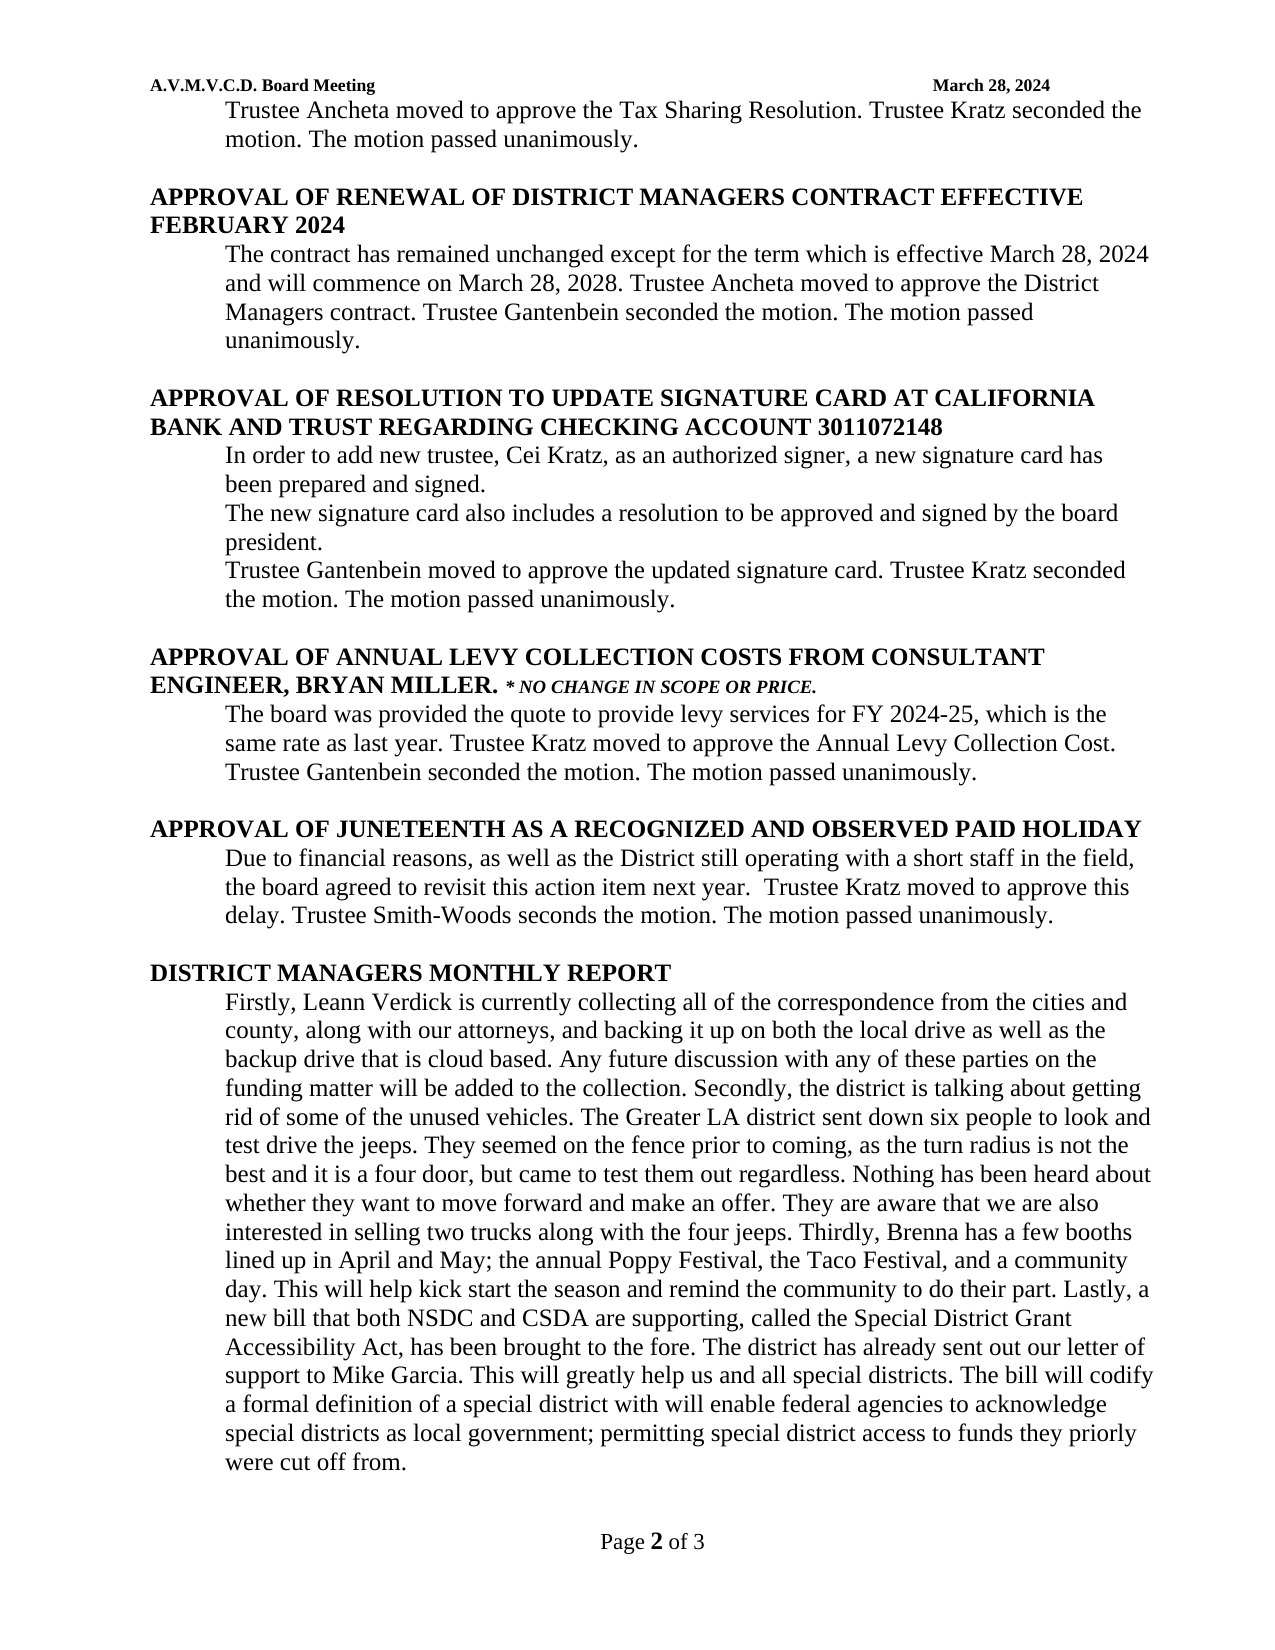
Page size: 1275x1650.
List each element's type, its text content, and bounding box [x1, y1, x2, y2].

text Due to financial reasons, as well as the District still operating with a short staff in the field, the board agreed to revisit this action item next year. Trustee Kratz moved to approve this delay. Trustee Smith-Woods seconds the motion. The motion passed unanimously. [225, 843, 1155, 929]
text The new signature card also includes a resolution to be approved and signed by the board [150, 498, 1155, 527]
text DISTRICT MANAGERS MONTHLY REPORT [150, 958, 1155, 987]
text APPROVAL OF ANNUAL LEVY COLLECTION COSTS FROM CONSULTANT ENGINEER, BRYAN MILLER. * NO CHANGE IN SCOPE OR PRICE. [150, 642, 1155, 699]
text president. [150, 527, 1155, 555]
text The board was provided the quote to provide levy services for FY 2024-25, which is the same rate as last year. Trustee Kratz moved to approve the Annual Levy Collection Cost. Trustee Gantenbein seconded the motion. The motion passed unanimously. [225, 699, 1155, 785]
text APPROVAL OF JUNETEENTH AS A RECOGNIZED AND OBSERVED PAID HOLIDAY [150, 814, 1155, 843]
text Trustee Gantenbein moved to approve the updated signature card. Trustee Kratz seconded the motion. The motion passed unanimously. [225, 555, 1155, 613]
text Firstly, Leann Verdick is currently collecting all of the correspondence from the cities and county, along with our attorneys, and backing it up on both the local drive as well as the backup drive that is cloud based. Any future discussion with any of these parties on the funding matter will be added to the collection. Secondly, the district is talking about getting rid of some of the unused vehicles. The Greater LA district sent down six people to look and test drive the jeeps. They seemed on the fence prior to coming, as the turn radius is not the best and it is a four door, but came to test them out regardless. Nothing has been heard about whether they want to move forward and make an offer. They are aware that we are also interested in selling two trucks along with the four jeeps. Thirdly, Brenna has a few booths lined up in April and May; the annual Poppy Festival, the Taco Festival, and a community day. This will help kick start the season and remind the community to do their part. Lastly, a new bill that both NSDC and CSDA are supporting, called the Special District Grant Accessibility Act, has been brought to the fore. The district has already sent out our letter of support to Mike Garcia. This will greatly help us and all special districts. The bill will codify a formal definition of a special district with will enable federal agencies to acknowledge special districts as local government; permitting special district access to funds they priorly were cut off from. [225, 987, 1155, 1475]
text The contract has remained unchanged except for the term which is effective March 28, 2024 and will commence on March 28, 2028. Trustee Ancheta moved to approve the District Managers contract. Trustee Gantenbein seconded the motion. The motion passed unanimously. [225, 239, 1155, 354]
text In order to add new trustee, Cei Kratz, as an authorized signer, a new signature card has been prepared and signed. [225, 440, 1155, 498]
text Trustee Ancheta moved to approve the Tax Sharing Resolution. Trustee Kratz seconded the motion. The motion passed unanimously. [225, 95, 1155, 153]
text APPROVAL OF RESOLUTION TO UPDATE SIGNATURE CARD AT CALIFORNIA BANK AND TRUST REGARDING CHECKING ACCOUNT 3011072148 [150, 383, 1155, 440]
text APPROVAL OF RENEWAL OF DISTRICT MANAGERS CONTRACT EFFECTIVE FEBRUARY 2024 [150, 182, 1155, 239]
